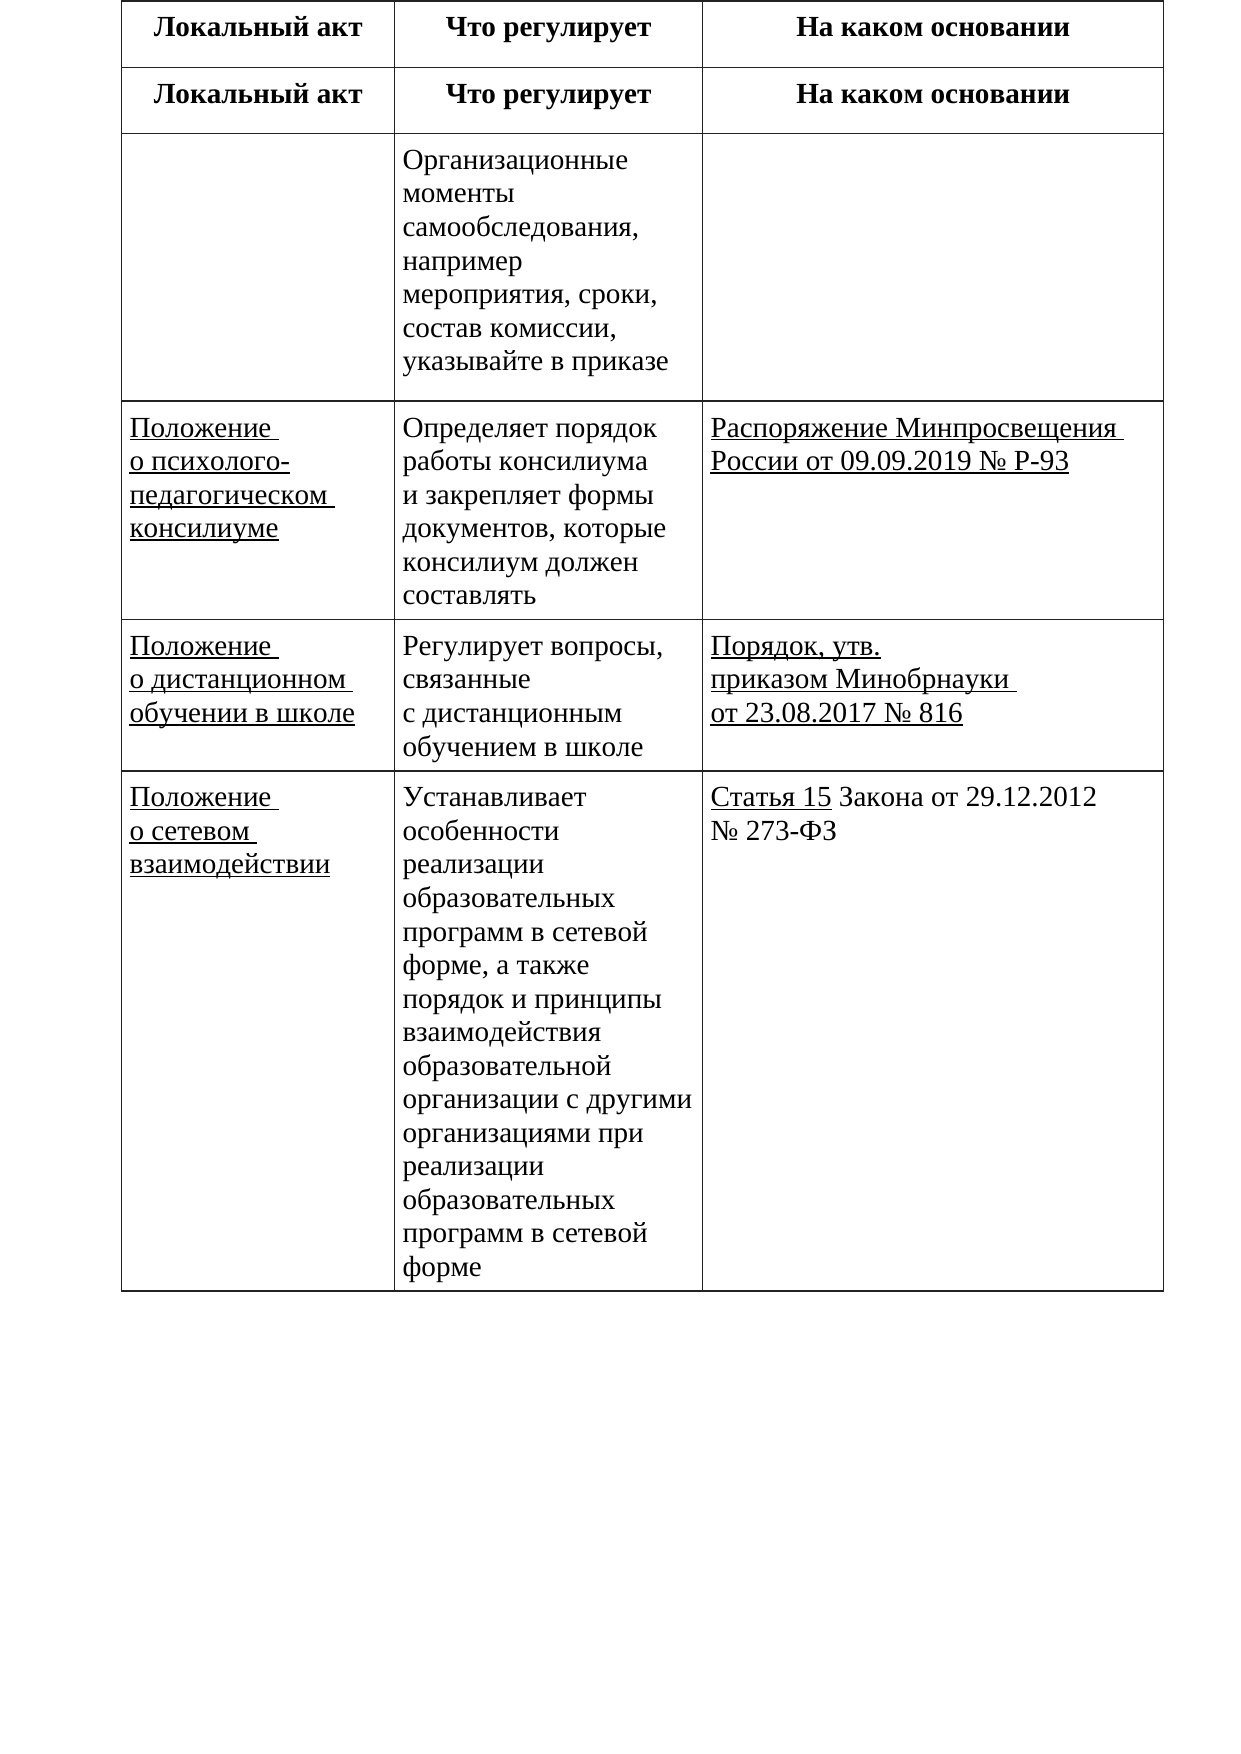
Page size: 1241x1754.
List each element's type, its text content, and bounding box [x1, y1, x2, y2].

table_cell На каком основании [703, 68, 1163, 133]
table_cell Положение о сетевом взаимодействии [122, 772, 394, 1290]
table_header На каком основании [703, 2, 1163, 66]
table_header Локальный акт [122, 2, 394, 66]
table_cell Положение о дистанционном обучении в школе [122, 620, 394, 770]
table_cell Порядок, утв. приказом Минобрнауки от 23.08.2017 № 816 [703, 620, 1163, 770]
table_cell Локальный акт [122, 68, 394, 133]
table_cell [395, 134, 702, 400]
table_cell Статья 15 Закона от 29.12.2012 № 273-ФЗ [703, 772, 1163, 1290]
table_header Что регулирует [395, 2, 702, 66]
table_cell Что регулирует [395, 68, 702, 133]
table_cell Положение о психолого-педагогическом консилиуме [122, 402, 394, 619]
table_cell Определяет порядок работы консилиума и закрепляет формы документов, которые консилиум должен составлять [395, 402, 702, 619]
table_cell Регулирует вопросы, связанные с дистанционным обучением в школе [395, 620, 702, 770]
table_cell Распоряжение Минпросвещения России от 09.09.2019 № Р-93 [703, 402, 1163, 619]
table_cell Устанавливает особенности реализации образовательных программ в сетевой форме, а также порядок и принципы взаимодействия образовательной организации с другими организациями при реализации образовательных программ в сетевой форме [395, 772, 702, 1290]
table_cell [703, 134, 1163, 400]
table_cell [122, 134, 394, 400]
